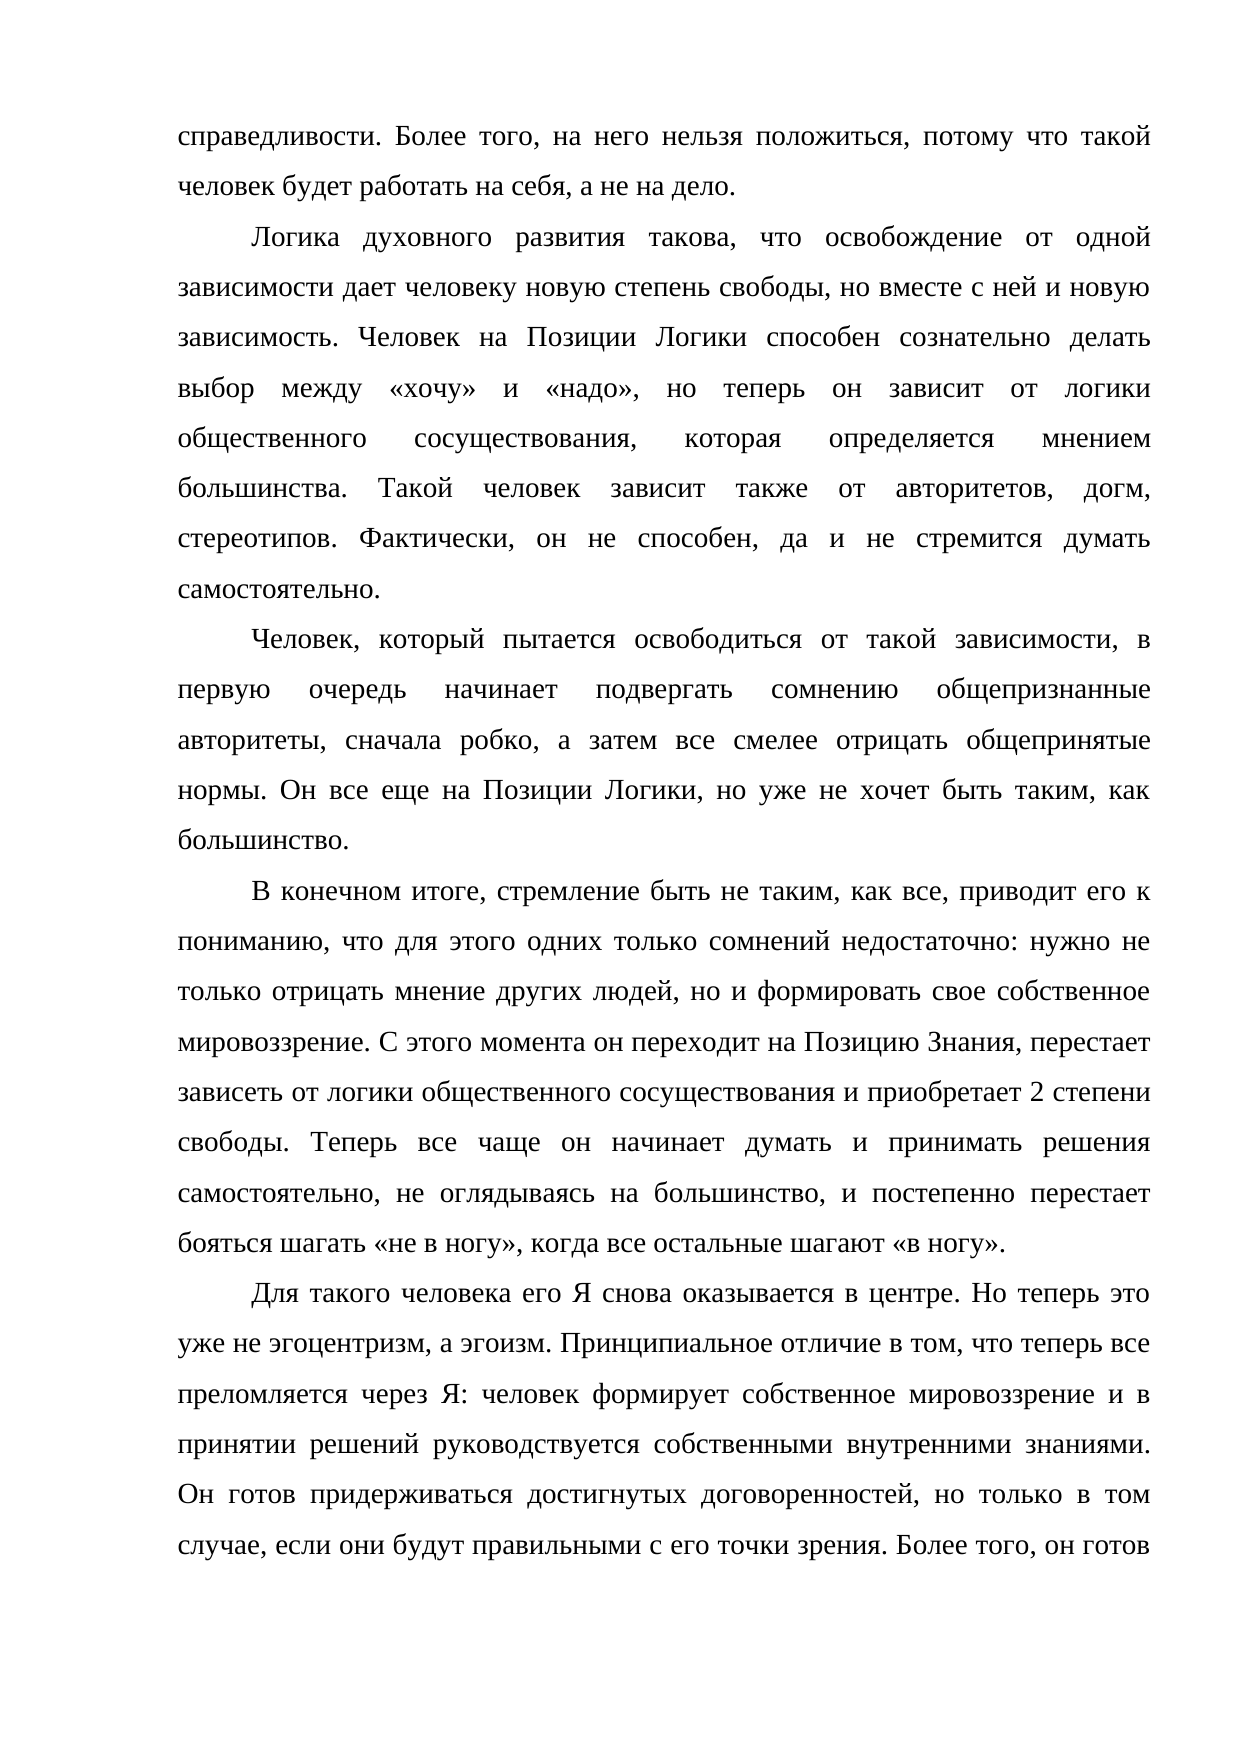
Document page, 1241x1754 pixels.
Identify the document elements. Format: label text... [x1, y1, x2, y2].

text Логика духовного развития такова, что освобождение от одной зависимости дает человеку новую степень свободы, но вместе с ней и новую зависимость. Человек на Позиции Логики способен сознательно делать выбор между «хочу» и «надо», но теперь он зависит от логики общественного сосуществования, которая определяется мнением большинства. Такой человек зависит также от авторитетов, догм, стереотипов. Фактически, он не способен, да и не стремится думать самостоятельно. [177, 219, 1152, 604]
text В конечном итоге, стремление быть не таким, как все, приводит его к пониманию, что для этого одних только сомнений недостаточно: нужно не только отрицать мнение других людей, но и формировать свое собственное мировоззрение. С этого момента он переходит на Позицию Знания, перестает зависеть от логики общественного сосуществования и приобретает 2 степени свободы. Теперь все чаще он начинает думать и принимать решения самостоятельно, не оглядываясь на большинство, и постепенно перестает бояться шагать «не в ногу», когда все остальные шагают «в ногу». [177, 873, 1152, 1258]
text Человек, который пытается освободиться от такой зависимости, в первую очередь начинает подвергать сомнению общепризнанные авторитеты, сначала робко, а затем все смелее отрицать общепринятые нормы. Он все еще на Позиции Логики, но уже не хочет быть таким, как большинство. [177, 621, 1152, 856]
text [177, 118, 1152, 202]
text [177, 1275, 1152, 1560]
